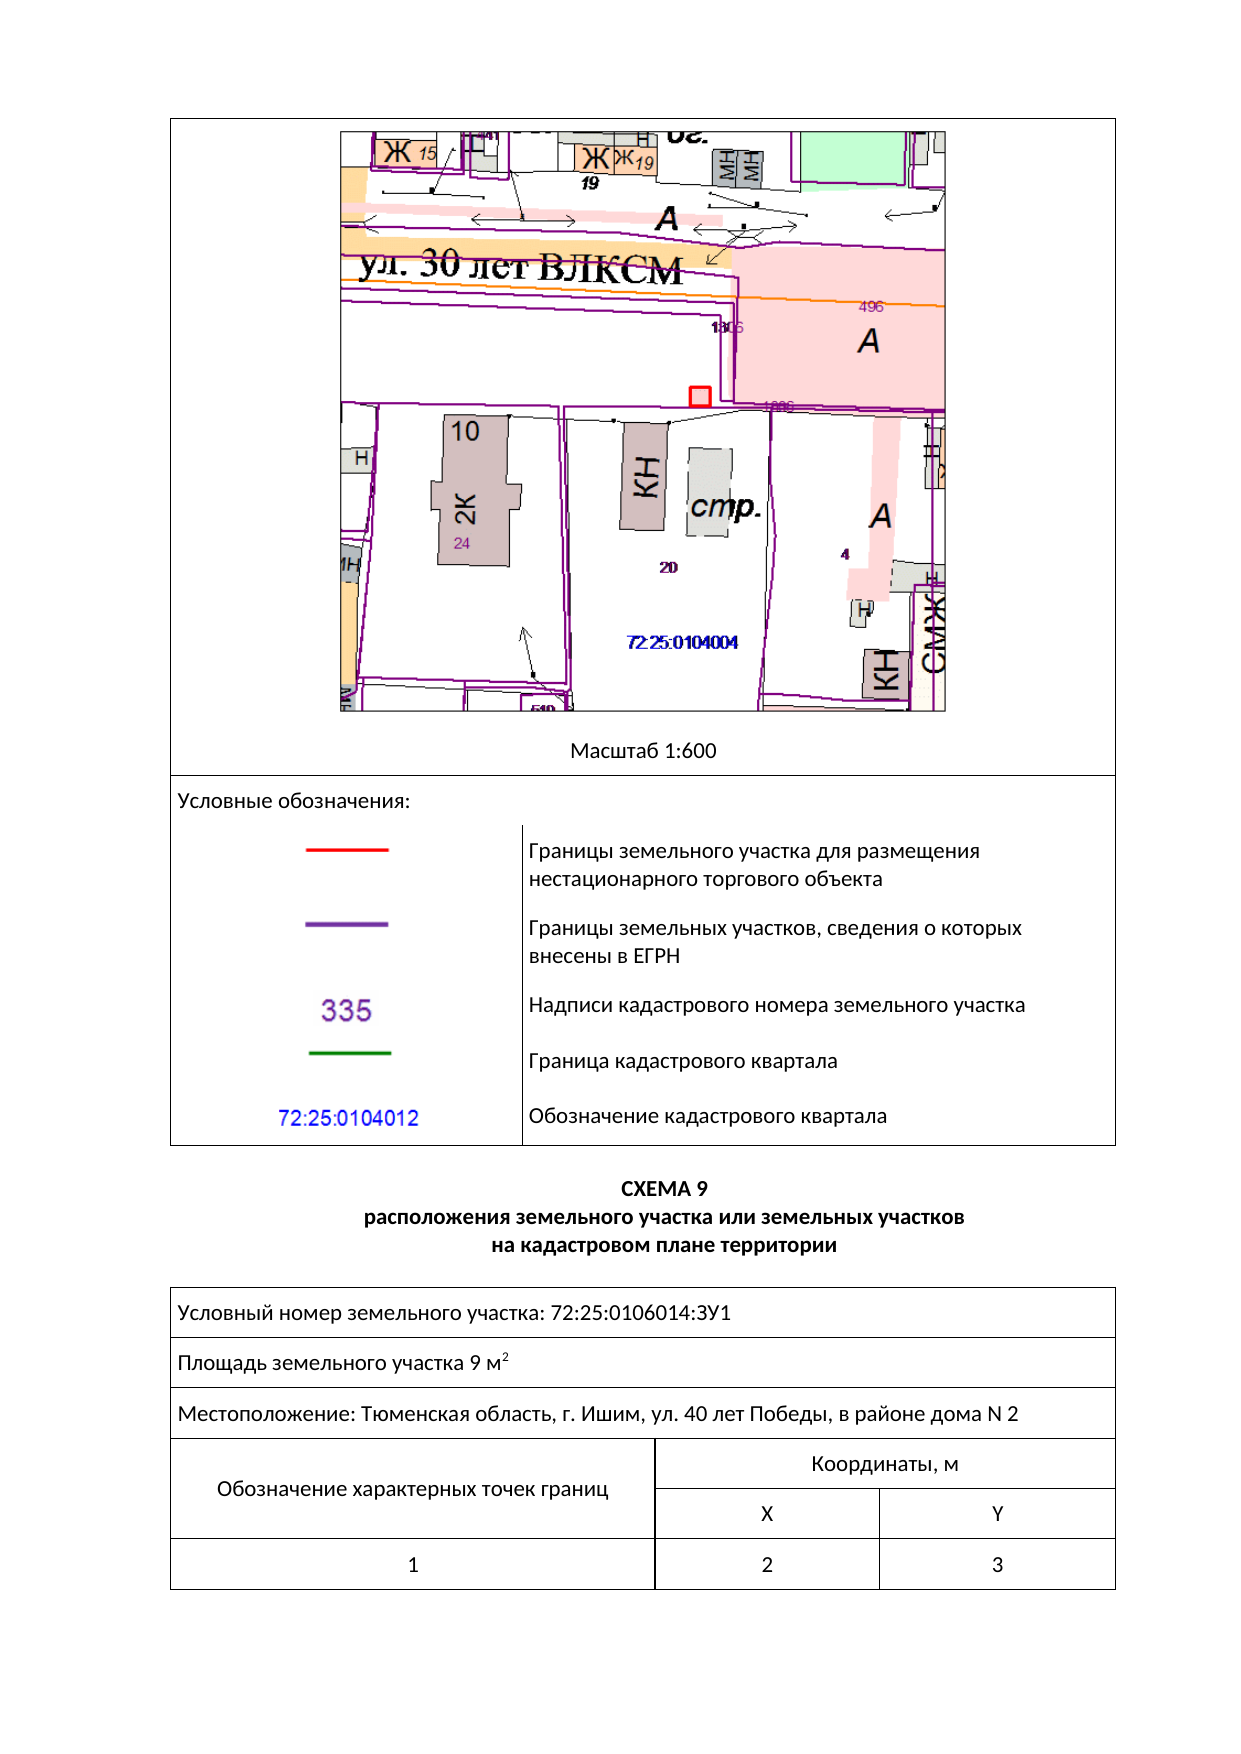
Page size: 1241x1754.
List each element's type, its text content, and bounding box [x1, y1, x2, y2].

title расположения земельного участка или земельных участков [177, 1202, 1152, 1231]
table_cell Y [880, 1489, 1115, 1538]
picture [292, 1046, 401, 1066]
table_cell Границы земельных участков, сведения о которых внесены в ЕГРН [523, 903, 1115, 980]
table_header Условный номер земельного участка: 72:25:0106014:ЗУ1 [171, 1288, 1115, 1337]
table_cell Надписи кадастрового номера земельного участка [523, 980, 1115, 1036]
picture [299, 835, 394, 862]
table_cell [171, 119, 1115, 726]
table_cell 1 [171, 1539, 654, 1588]
table_cell Условные обозначения: [171, 776, 1115, 825]
table_cell [171, 980, 522, 1036]
table_cell X [656, 1489, 879, 1538]
title СХЕМА 9 [177, 1174, 1152, 1202]
table_cell 3 [880, 1539, 1115, 1588]
table_cell [171, 1036, 522, 1085]
picture [267, 1095, 426, 1135]
picture [338, 129, 949, 715]
table_cell 2 [656, 1539, 879, 1588]
table_cell [171, 903, 522, 980]
picture [295, 912, 398, 933]
table_cell [171, 825, 522, 902]
table_cell Границы земельного участка для размещения нестационарного торгового объекта [523, 825, 1115, 902]
table_cell Обозначение характерных точек границ [171, 1439, 654, 1538]
table_cell Граница кадастрового квартала [523, 1036, 1115, 1085]
table_cell Местоположение: Тюменская область, г. Ишим, ул. 40 лет Победы, в районе дома N 2 [171, 1388, 1115, 1437]
table_cell Площадь земельного участка 9 м2 [171, 1338, 1115, 1387]
title на кадастровом плане территории [177, 1231, 1152, 1258]
table_cell Масштаб 1:600 [171, 726, 1115, 775]
table_cell [171, 1085, 522, 1145]
table_cell Обозначение кадастрового квартала [523, 1085, 1115, 1145]
picture [313, 990, 379, 1026]
table_cell Координаты, м [656, 1439, 1115, 1488]
